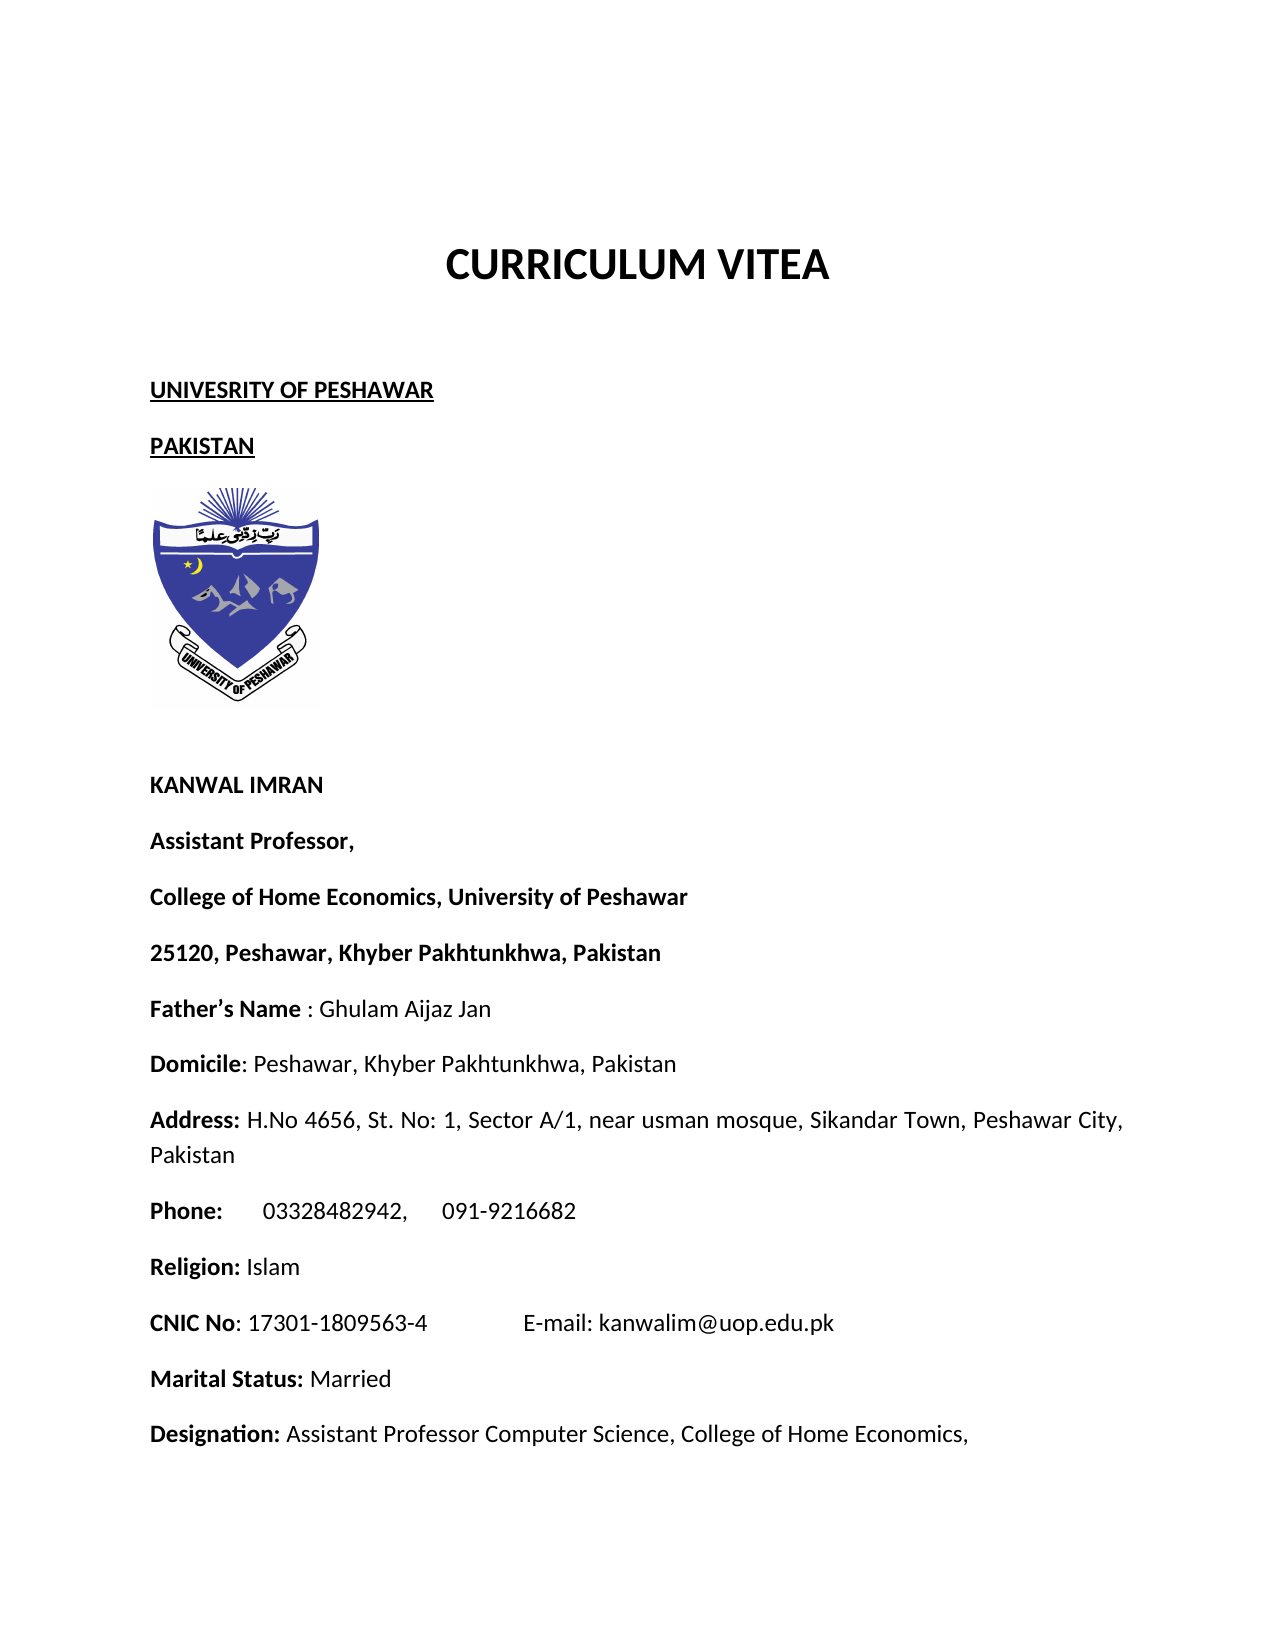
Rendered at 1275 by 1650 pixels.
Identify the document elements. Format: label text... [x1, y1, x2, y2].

text Designation: Assistant Professor Computer Science, College of Home Economics, [150, 1419, 1125, 1449]
text CURRICULUM VITEA [150, 235, 1125, 291]
text Domicile: Peshawar, Khyber Pakhtunkhwa, Pakistan [150, 1049, 1125, 1079]
text Assistant Professor, [150, 825, 1125, 856]
text 25120, Peshawar, Khyber Pakhtunkhwa, Pakistan [150, 937, 1125, 967]
text KANWAL IMRAN [150, 769, 1125, 800]
text UNIVESRITY OF PESHAWAR [150, 374, 1125, 404]
text Address: H.No 4656, St. No: 1, Sector A/1, near usman mosque, Sikandar Town, Peshawar City, Pakistan [150, 1104, 1125, 1170]
text Marital Status: Married [150, 1363, 1125, 1393]
text Religion: Islam [150, 1251, 1125, 1282]
text PAKISTAN [150, 430, 1125, 460]
text College of Home Economics, University of Peshawar [150, 881, 1125, 912]
text Father’s Name : Ghulam Aijaz Jan [150, 993, 1125, 1023]
text Phone: 03328482942, 091-9216682 [150, 1195, 1125, 1226]
text CNIC No: 17301-1809563-4 E-mail: kanwalim@uop.edu.pk [150, 1307, 1125, 1337]
